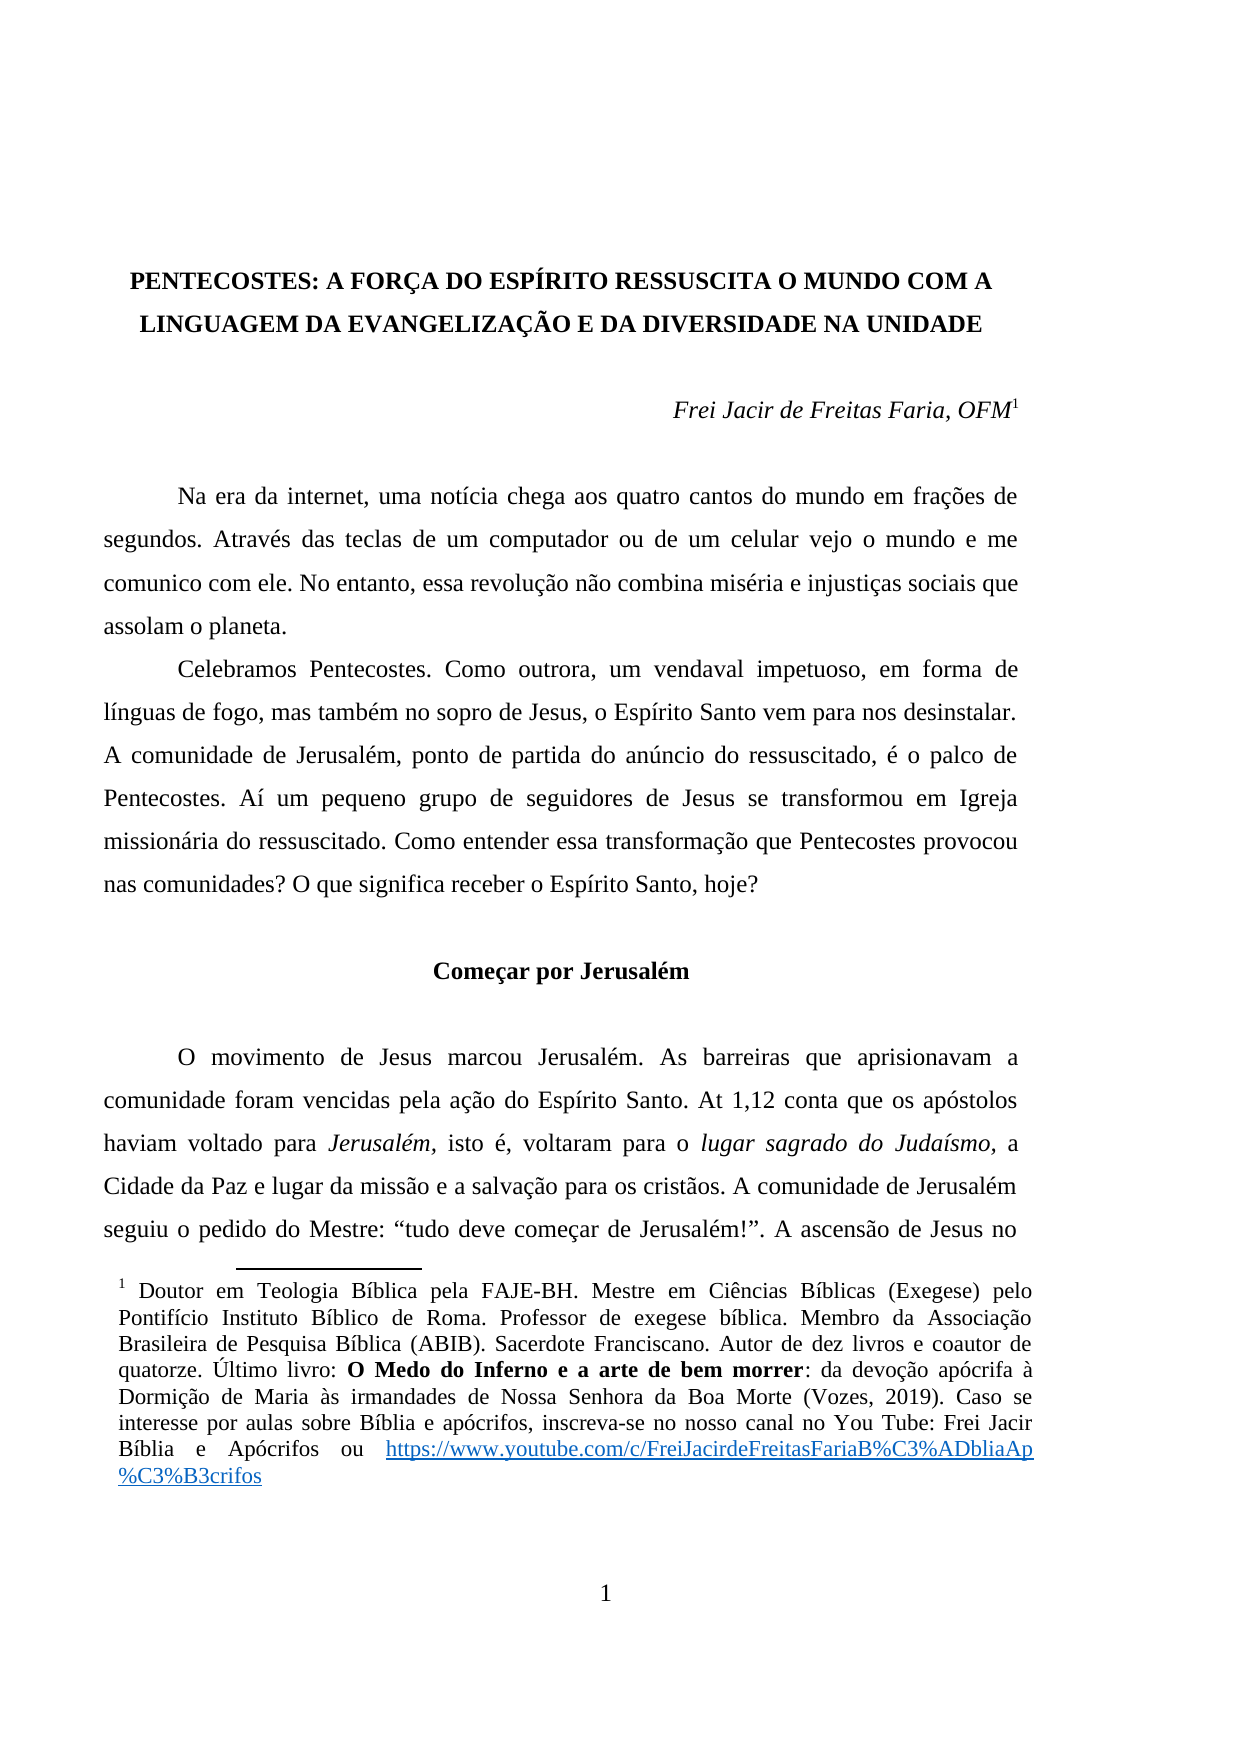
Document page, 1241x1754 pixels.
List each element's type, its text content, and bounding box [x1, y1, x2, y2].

text Frei Jacir de Freitas Faria, OFM [103, 395, 1019, 424]
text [103, 1042, 1019, 1243]
text Na era da internet, uma notícia chega aos quatro cantos do mundo em frações de segundos. Através das teclas de um computador ou de um celular vejo o mundo e me comunico com ele. No entanto, essa revolução não combina miséria e injustiças sociais que assolam o planeta. [103, 481, 1019, 639]
text Começar por Jerusalém [103, 956, 1019, 984]
text Celebramos Pentecostes. Como outrora, um vendaval impetuoso, em forma de línguas de fogo, mas também no sopro de Jesus, o Espírito Santo vem para nos desinstalar. A comunidade de Jerusalém, ponto de partida do anúncio do ressuscitado, é o palco de Pentecostes. Aí um pequeno grupo de seguidores de Jesus se transformou em Igreja missionária do ressuscitado. Como entender essa transformação que Pentecostes provocou nas comunidades? O que significa receber o Espírito Santo, hoje? [103, 654, 1019, 898]
title PENTECOSTES: A FORÇA DO ESPÍRITO RESSUSCITA O MUNDO COM A LINGUAGEM DA EVANGELIZAÇÃO E DA DIVERSIDADE NA UNIDADE [103, 266, 1019, 338]
